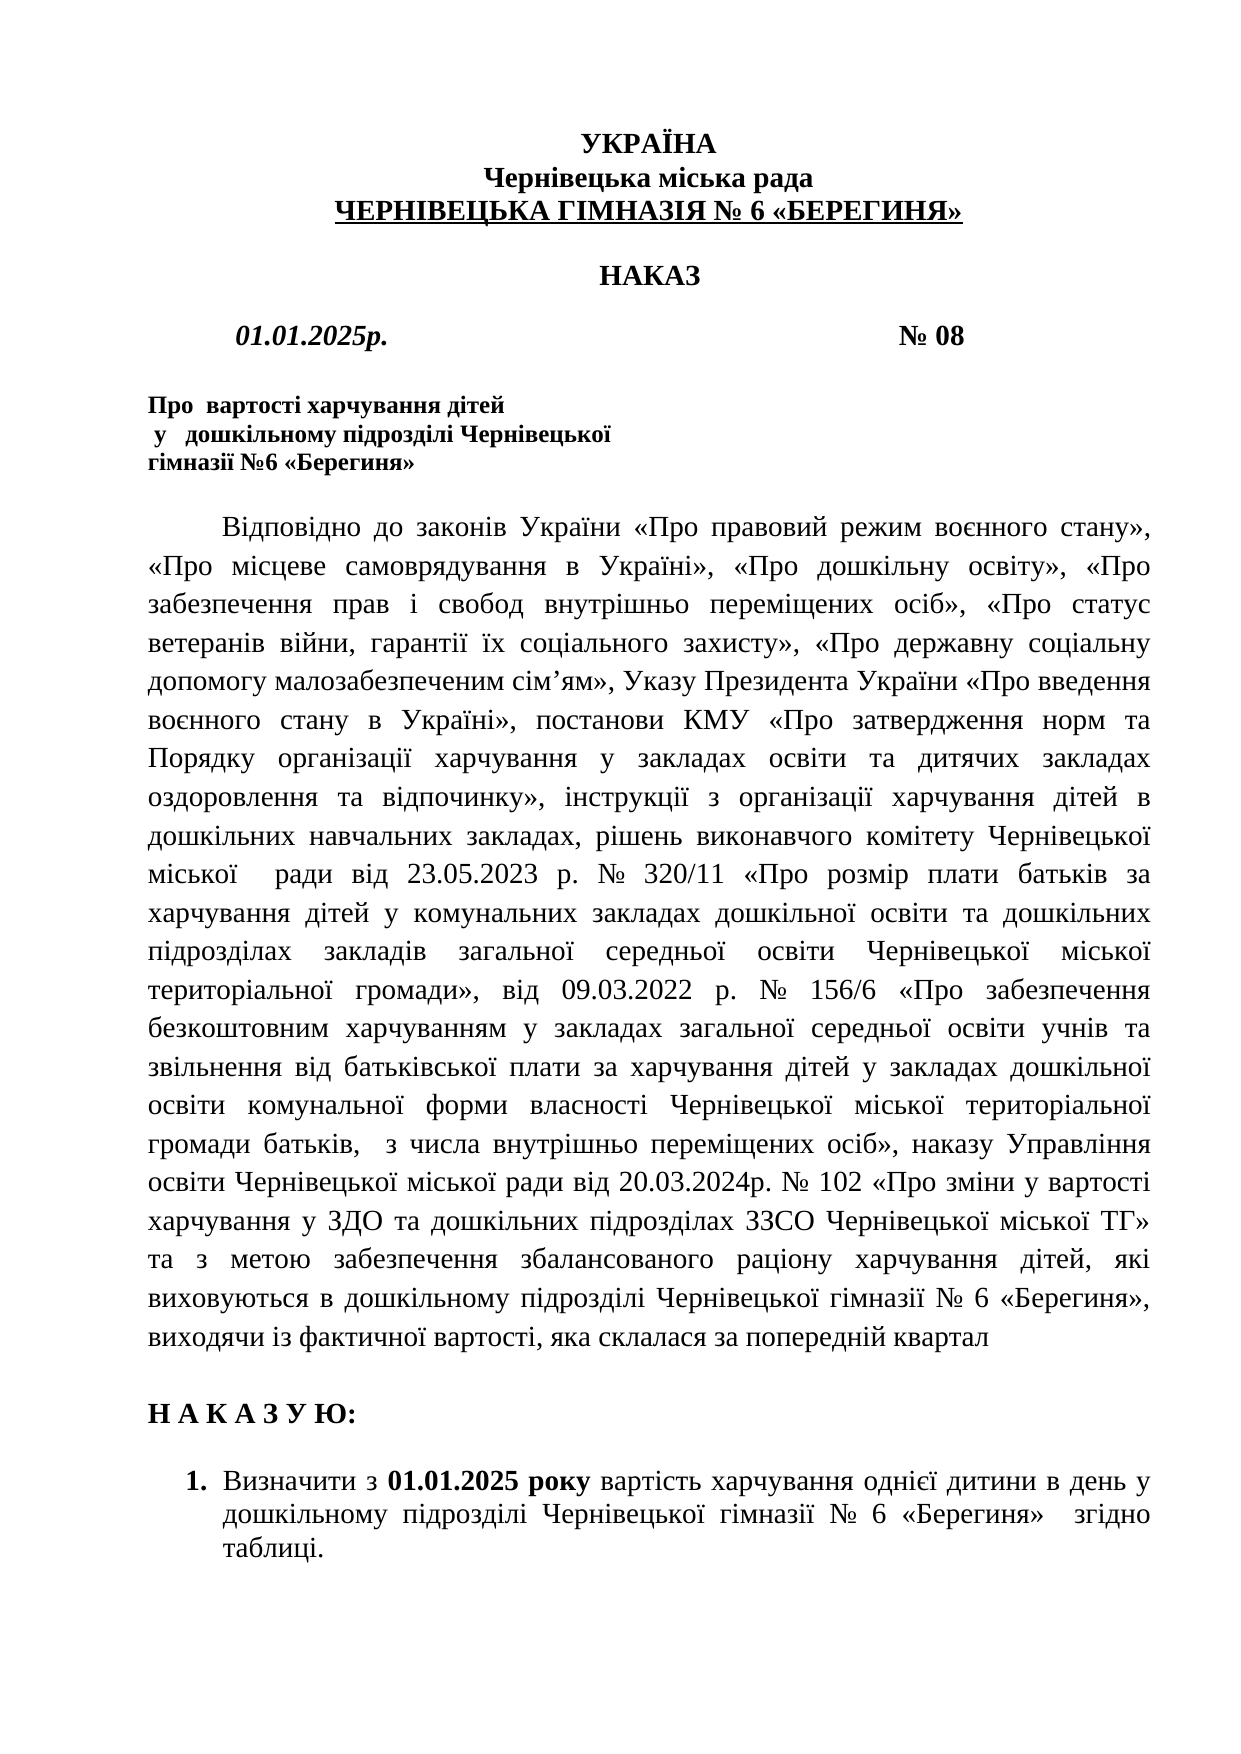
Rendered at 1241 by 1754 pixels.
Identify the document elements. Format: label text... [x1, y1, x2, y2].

text Н А К А З У Ю: [148, 1396, 1152, 1429]
text УКРАЇНА [148, 126, 1149, 160]
text Відповідно до законів України «Про правовий режим воєнного стану», «Про місцеве самоврядування в Україні», «Про дошкільну освіту», «Про забезпечення прав і свобод внутрішньо переміщених осіб», «Про статус ветеранів війни, гарантії їх соціального захисту», «Про державну соціальну допомогу малозабезпеченим сім’ям», Указу Президента України «Про введення воєнного стану в Україні», постанови КМУ «Про затвердження норм та Порядку організації харчування у закладах освіти та дитячих закладах оздоровлення та відпочинку», інструкції з організації харчування дітей в дошкільних навчальних закладах, рішень виконавчого комітету Чернівецької міської ради від 23.05.2023 р. № 320/11 «Про розмір плати батьків за харчування дітей у комунальних закладах дошкільної освіти та дошкільних підрозділах закладів загальної середньої освіти Чернівецької міської територіальної громади», від 09.03.2022 р. № 156/6 «Про забезпечення безкоштовним харчуванням у закладах загальної середньої освіти учнів та звільнення від батьківської плати за харчування дітей у закладах дошкільної освіти комунальної форми власності Чернівецької міської територіальної громади батьків, з числа внутрішньо переміщених осіб», наказу Управління освіти Чернівецької міської ради від 20.03.2024р. № 102 «Про зміни у вартості харчування у ЗДО та дошкільних підрозділах ЗЗСО Чернівецької міської ТГ» та з метою забезпечення збалансованого раціону харчування дітей, які виховуються в дошкільному підрозділі Чернівецької гімназії № 6 «Берегиня», виходячи із фактичної вартості, яка склалася за попередній квартал [148, 509, 1152, 1352]
text НАКАЗ [148, 258, 1152, 292]
list Визначити з 01.01.2025 року вартість харчування однієї дитини в день у дошкільному підрозділі Чернівецької гімназії № 6 «Берегиня» згідно таблиці. [185, 1463, 1152, 1563]
text Про вартості харчування дітей [148, 390, 679, 419]
text Чернівецька міська рада [148, 160, 1149, 193]
text у дошкільному підрозділі Чернівецької гімназії №6 «Берегиня» [148, 419, 679, 476]
text ЧЕРНІВЕЦЬКА ГІМНАЗІЯ № 6 «БЕРЕГИНЯ» [148, 193, 1149, 227]
text 01.01.2025р. № 08 [148, 318, 1152, 351]
